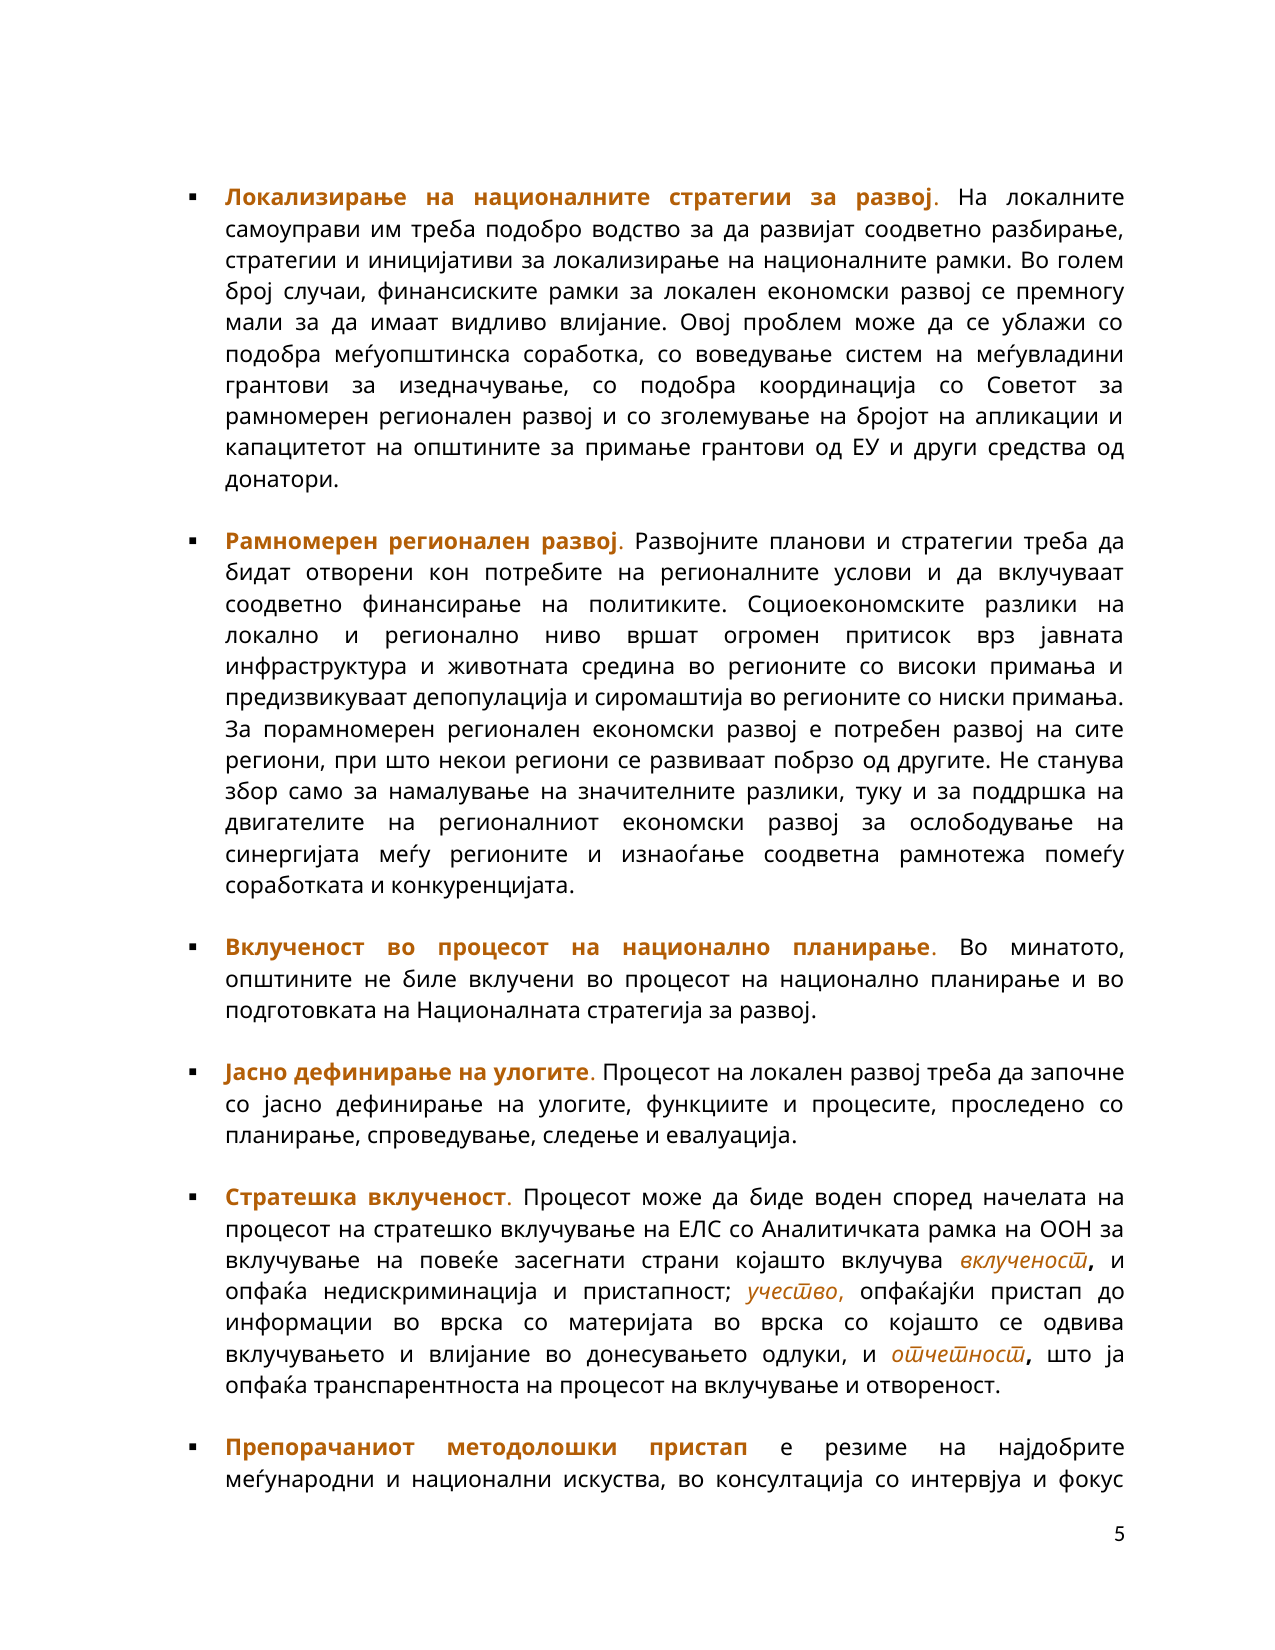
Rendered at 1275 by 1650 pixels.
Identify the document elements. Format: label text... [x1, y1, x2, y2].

list Јасно дефинирање на улогите. Процесот на локален развој треба да започне со јасно дефинирање на улогите, функциите и процесите, проследено со планирање, спроведување, следење и евалуација. [187, 1056, 1125, 1150]
list Рамномерен регионален развој. Развојните планови и стратегии треба да бидат отворени кон потребите на регионалните услови и да вклучуваат соодветно финансирање на политиките. Социоекономските разлики на локално и регионално ниво вршат огромен притисок врз јавната инфраструктура и животната средина во регионите со високи примања и предизвикуваат депопулација и сиромаштија во регионите со ниски примања. За порамномерен регионален економски развој е потребен развој на сите региони, при што некои региони се развиваат побрзо од другите. Не станува збор само за намалување на значителните разлики, туку и за поддршка на двигателите на регионалниот економски развој за ослободување на синергијата меѓу регионите и изнаоѓање соодветна рамнотежа помеѓу соработката и конкуренцијата. [187, 525, 1125, 900]
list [187, 1431, 1125, 1494]
list Локализирање на националните стратегии за развој. На локалните самоуправи им треба подобро водство за да развијат соодветно разбирање, стратегии и иницијативи за локализирање на националните рамки. Во голем број случаи, финансиските рамки за локален економски развој се премногу мали за да имаат видливо влијание. Овој проблем може да се ублажи со подобра меѓуопштинска соработка, со воведување систем на меѓувладини грантови за изедначување, со подобра координација со Советот за рамномерен регионален развој и со зголемување на бројот на апликации и капацитетот на општините за примање грантови од ЕУ и други средства од донатори. [187, 181, 1125, 494]
list Вклученост во процесот на национално планирање. Во минатото, општините не биле вклучени во процесот на национално планирање и во подготовката на Националната стратегија за развој. [187, 931, 1125, 1025]
list Стратешка вклученост. Процесот може да биде воден според начелата на процесот на стратешко вклучување на ЕЛС со Аналитичката рамка на ООН за вклучување на повеќе засегнати страни којашто вклучува вклученост, и опфаќа недискриминација и пристапност; учество, опфаќајќи пристап до информации во врска со материјата во врска со којашто се одвива вклучувањето и влијание во донесувањето одлуки, и отчетност, што ја опфаќа транспарентноста на процесот на вклучување и отвореност. [187, 1181, 1125, 1400]
